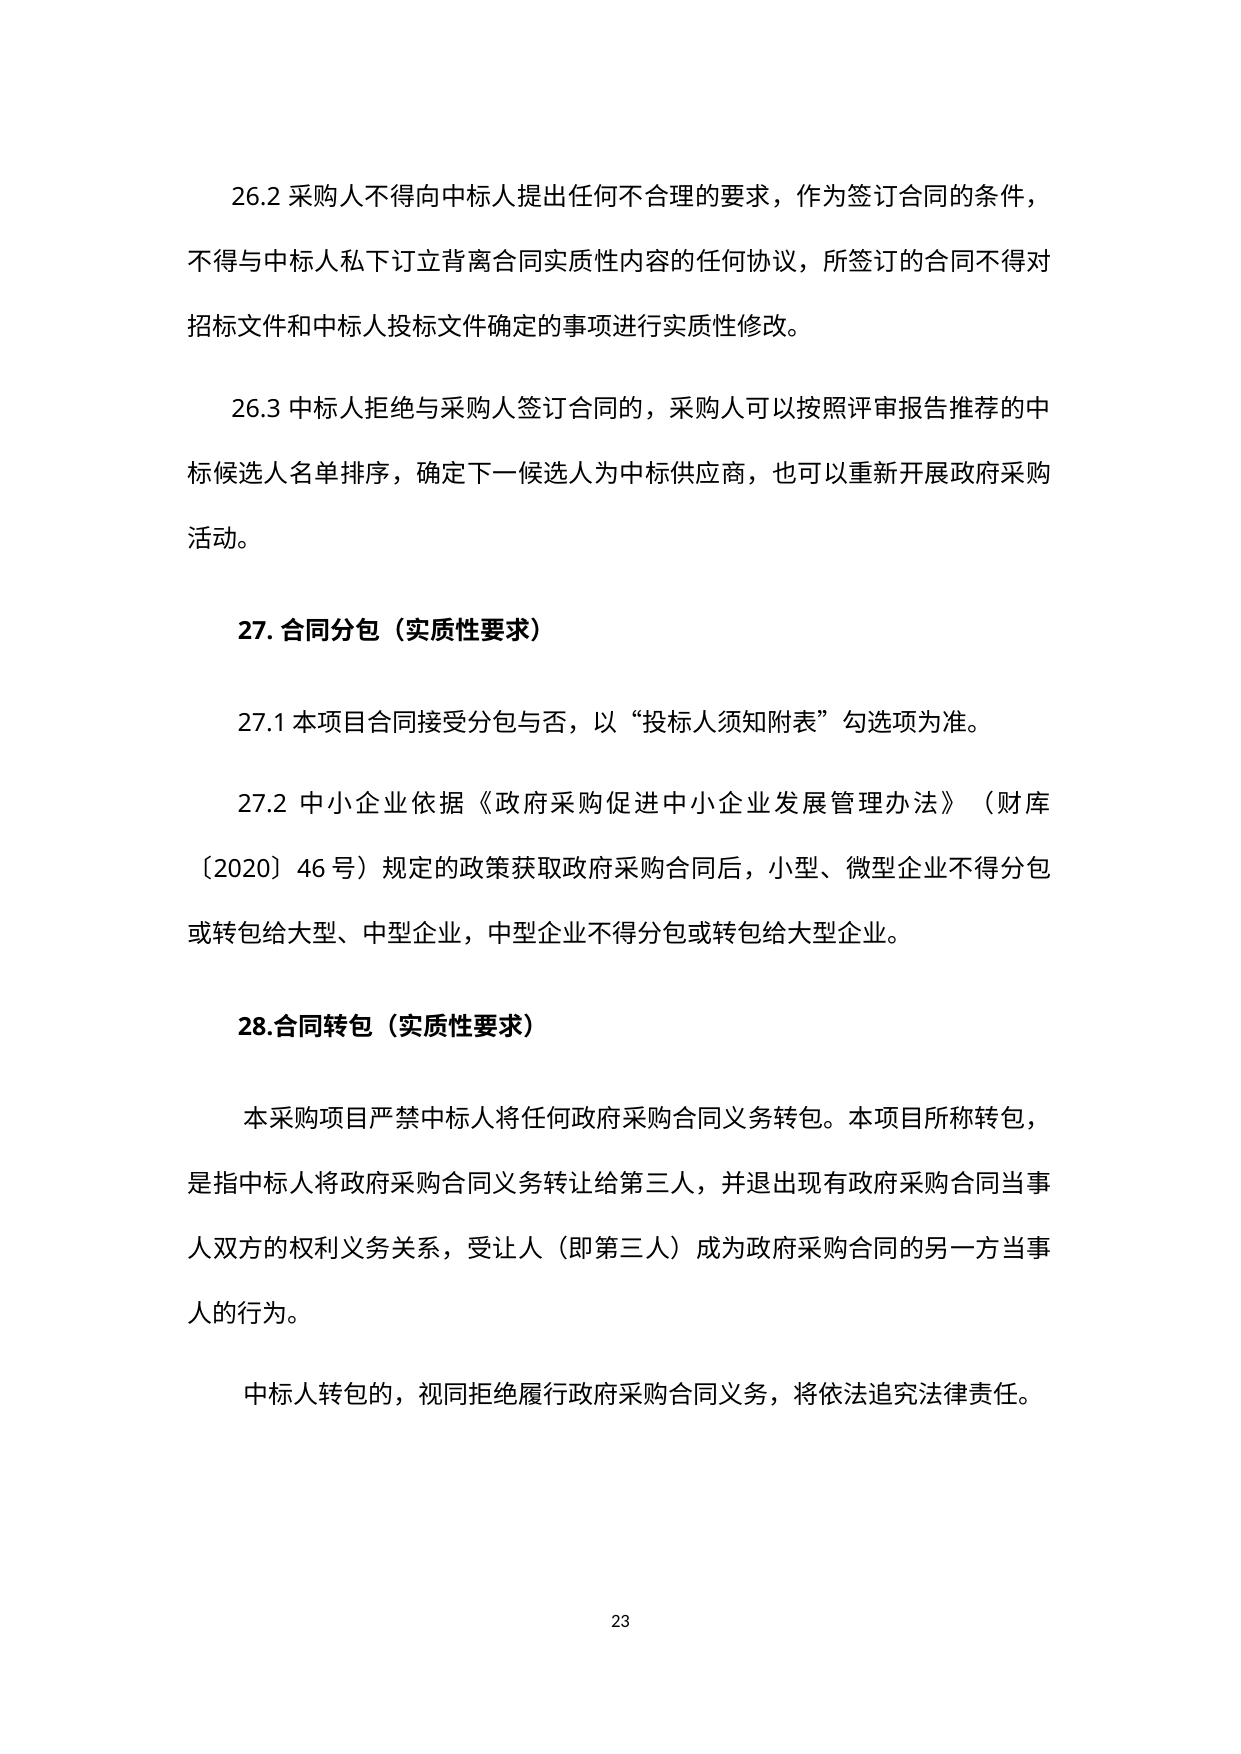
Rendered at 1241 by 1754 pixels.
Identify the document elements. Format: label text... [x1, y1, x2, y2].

text 本采购项目严禁中标人将任何政府采购合同义务转包。本项目所称转包，是指中标人将政府采购合同义务转让给第三人，并退出现有政府采购合同当事人双方的权利义务关系，受让人（即第三人）成为政府采购合同的另一方当事人的行为。 [187, 1084, 1053, 1344]
text 中标人转包的，视同拒绝履行政府采购合同义务，将依法追究法律责任。 [187, 1360, 1053, 1425]
text 27.1本项目合同接受分包与否，以“投标人须知附表”勾选项为准。 [187, 688, 1053, 753]
subtitle 28.合同转包（实质性要求） [187, 992, 1053, 1057]
text 26.3 中标人拒绝与采购人签订合同的，采购人可以按照评审报告推荐的中标候选人名单排序，确定下一候选人为中标供应商，也可以重新开展政府采购活动。 [187, 374, 1053, 569]
subtitle 27. 合同分包（实质性要求） [187, 596, 1053, 661]
text 26.2 采购人不得向中标人提出任何不合理的要求，作为签订合同的条件，不得与中标人私下订立背离合同实质性内容的任何协议，所签订的合同不得对招标文件和中标人投标文件确定的事项进行实质性修改。 [187, 162, 1053, 357]
text 27.2 中小企业依据《政府采购促进中小企业发展管理办法》（财库〔2020〕46号）规定的政策获取政府采购合同后，小型、微型企业不得分包或转包给大型、中型企业，中型企业不得分包或转包给大型企业。 [187, 769, 1053, 964]
